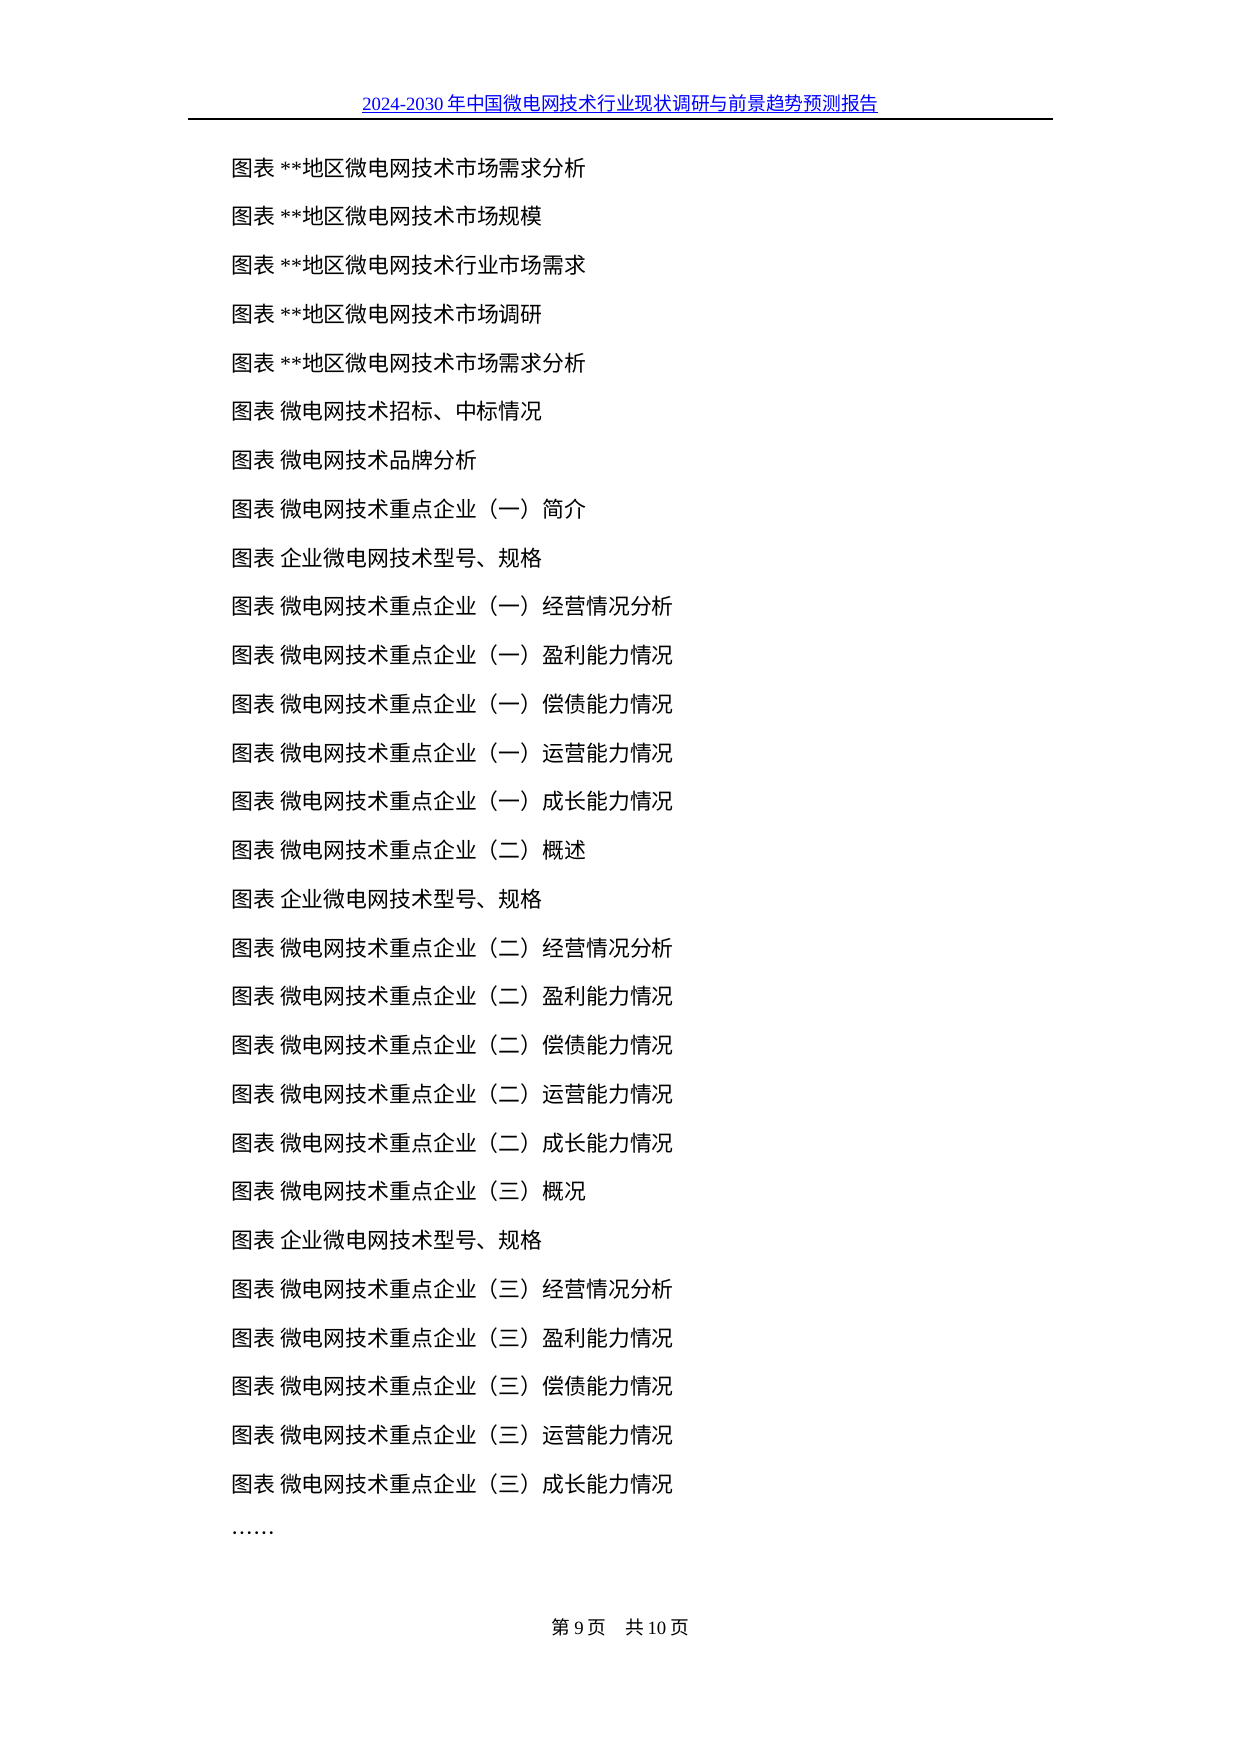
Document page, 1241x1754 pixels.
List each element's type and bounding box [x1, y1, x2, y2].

text [187, 150, 1053, 1548]
